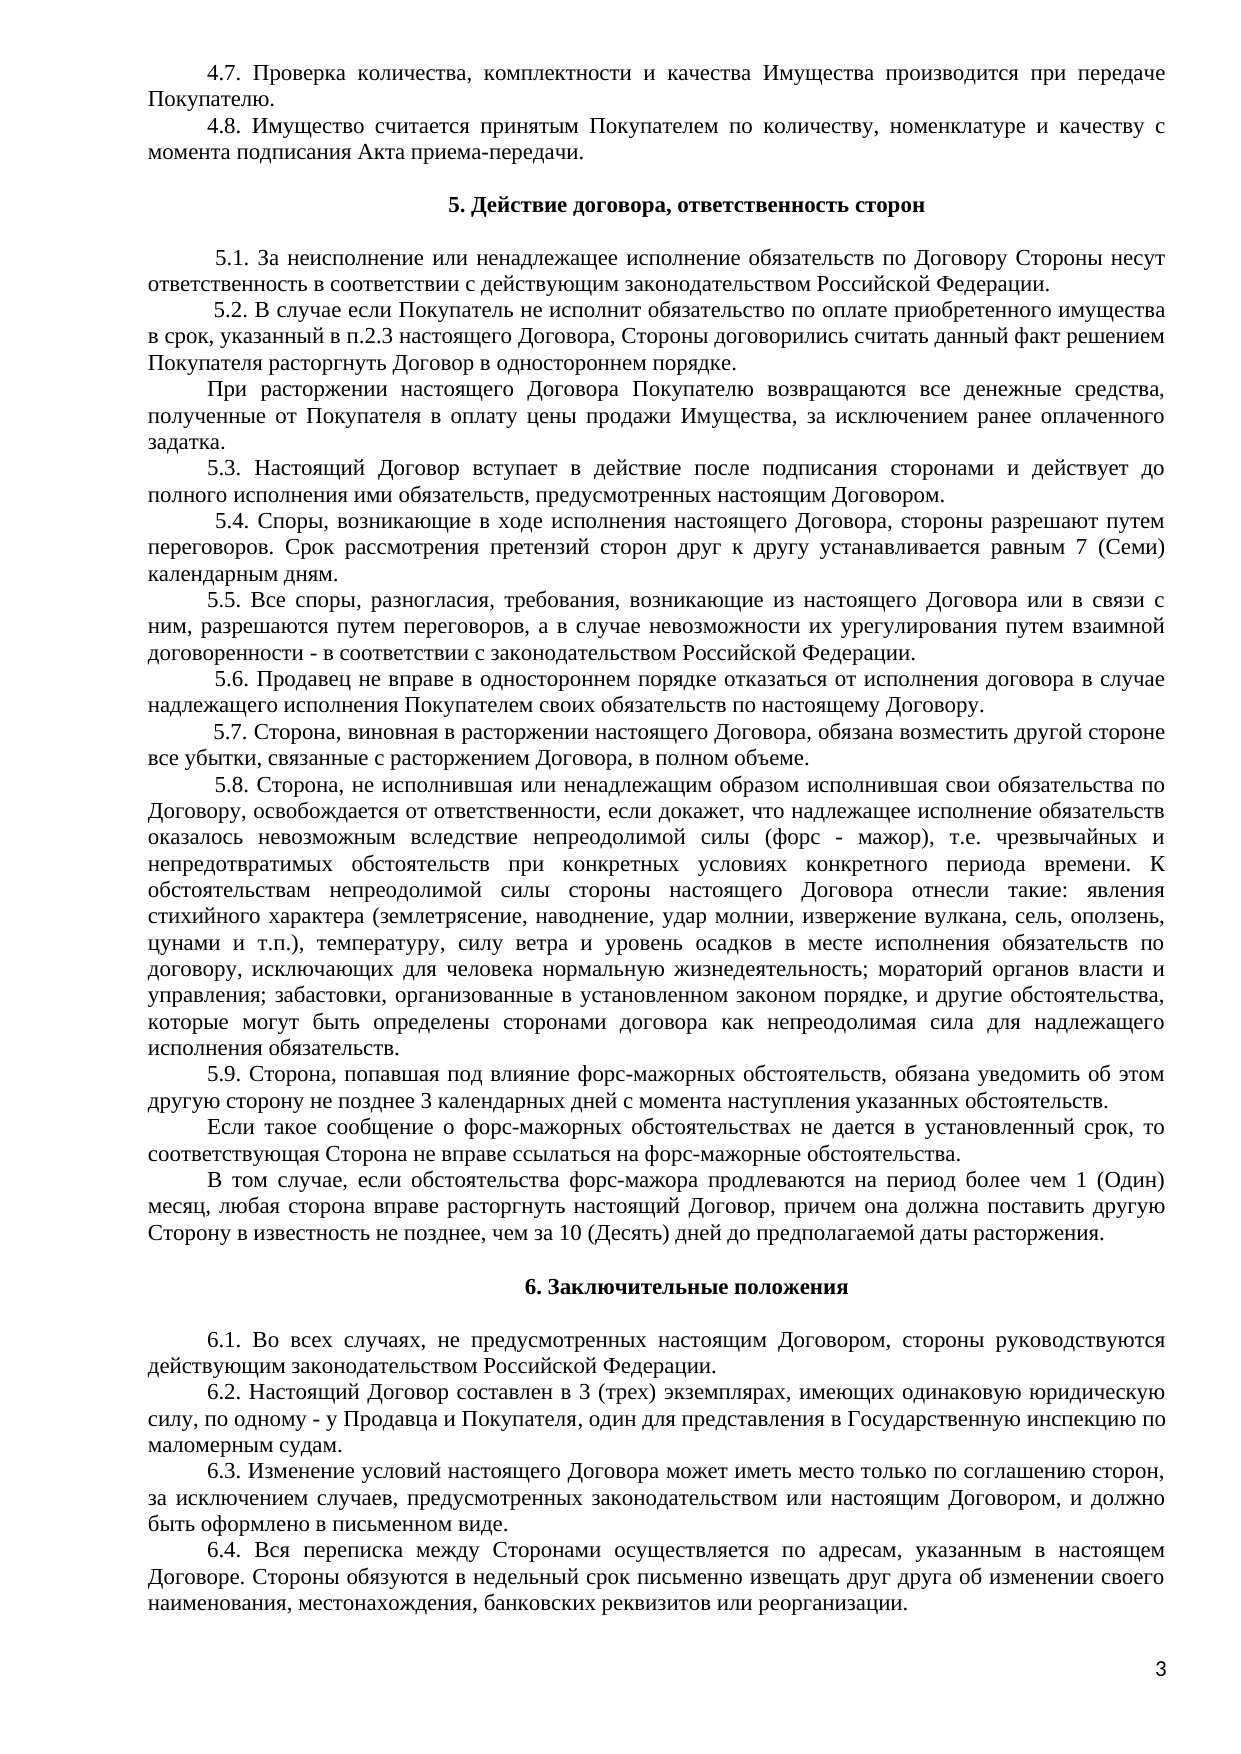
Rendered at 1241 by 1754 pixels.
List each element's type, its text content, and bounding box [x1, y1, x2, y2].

text В том случае, если обстоятельства форс-мажора продлеваются на период более чем 1 (Один) месяц, любая сторона вправе расторгнуть настоящий Договор, причем она должна поставить другую Сторону в известность не позднее, чем за 10 (Десять) дней до предполагаемой даты расторжения. [148, 1166, 1167, 1245]
text 5.5. Все споры, разногласия, требования, возникающие из настоящего Договора или в связи с ним, разрешаются путем переговоров, а в случае невозможности их урегулирования путем взаимной договоренности - в соответствии с законодательством Российской Федерации. [148, 586, 1167, 665]
text 4.8. Имущество считается принятым Покупателем по количеству, номенклатуре и качеству с момента подписания Акта приема-передачи. [148, 112, 1167, 164]
text 6. Заключительные положения [148, 1273, 1167, 1299]
text 5.9. Сторона, попавшая под влияние форс-мажорных обстоятельств, обязана уведомить об этом другую сторону не позднее 3 календарных дней с момента наступления указанных обстоятельств. [148, 1061, 1167, 1113]
text 6.4. Вся переписка между Сторонами осуществляется по адресам, указанным в настоящем Договоре. Стороны обязуются в недельный срок письменно извещать друг друга об изменении своего наименования, местонахождения, банковских реквизитов или реорганизации. [148, 1537, 1167, 1616]
text 6.1. Во всех случаях, не предусмотренных настоящим Договором, стороны руководствуются действующим законодательством Российской Федерации. [148, 1326, 1167, 1378]
text 4.7. Проверка количества, комплектности и качества Имущества производится при передаче Покупателю. [148, 59, 1167, 112]
text 5.7. Сторона, виновная в расторжении настоящего Договора, обязана возместить другой стороне все убытки, связанные с расторжением Договора, в полном объеме. [148, 718, 1167, 771]
text 5. Действие договора, ответственность сторон [148, 191, 1167, 217]
text 5.8. Сторона, не исполнившая или ненадлежащим образом исполнившая свои обязательства по Договору, освобождается от ответственности, если докажет, что надлежащее исполнение обязательств оказалось невозможным вследствие непреодолимой силы (форс - мажор), т.е. чрезвычайных и непредотвратимых обстоятельств при конкретных условиях конкретного периода времени. К обстоятельствам непреодолимой силы стороны настоящего Договора отнесли такие: явления стихийного характера (землетрясение, наводнение, удар молнии, извержение вулкана, сель, оползень, цунами и т.п.), температуру, силу ветра и уровень осадков в месте исполнения обязательств по договору, исключающих для человека нормальную жизнедеятельность; мораторий органов власти и управления; забастовки, организованные в установленном законом порядке, и другие обстоятельства, которые могут быть определены сторонами договора как непреодолимая сила для надлежащего исполнения обязательств. [148, 771, 1167, 1061]
text Если такое сообщение о форс-мажорных обстоятельствах не дается в установленный срок, то соответствующая Сторона не вправе ссылаться на форс-мажорные обстоятельства. [148, 1113, 1167, 1166]
text При расторжении настоящего Договора Покупателю возвращаются все денежные средства, полученные от Покупателя в оплату цены продажи Имущества, за исключением ранее оплаченного задатка. [148, 375, 1167, 454]
text 5.4. Споры, возникающие в ходе исполнения настоящего Договора, стороны разрешают путем переговоров. Срок рассмотрения претензий сторон друг к другу устанавливается равным 7 (Семи) календарным дням. [148, 507, 1167, 586]
text 6.3. Изменение условий настоящего Договора может иметь место только по соглашению сторон, за исключением случаев, предусмотренных законодательством или настоящим Договором, и должно быть оформлено в письменном виде. [148, 1457, 1167, 1537]
text 5.2. В случае если Покупатель не исполнит обязательство по оплате приобретенного имущества в срок, указанный в п.2.3 настоящего Договора, Стороны договорились считать данный факт решением Покупателя расторгнуть Договор в одностороннем порядке. [148, 296, 1167, 375]
text 6.2. Настоящий Договор составлен в 3 (трех) экземплярах, имеющих одинаковую юридическую силу, по одному - у Продавца и Покупателя, один для представления в Государственную инспекцию по маломерным судам. [148, 1378, 1167, 1457]
text 5.1. За неисполнение или ненадлежащее исполнение обязательств по Договору Стороны несут ответственность в соответствии с действующим законодательством Российской Федерации. [148, 243, 1167, 296]
text 5.3. Настоящий Договор вступает в действие после подписания сторонами и действует до полного исполнения ими обязательств, предусмотренных настоящим Договором. [148, 454, 1167, 507]
text 5.6. Продавец не вправе в одностороннем порядке отказаться от исполнения договора в случае надлежащего исполнения Покупателем своих обязательств по настоящему Договору. [148, 665, 1167, 718]
